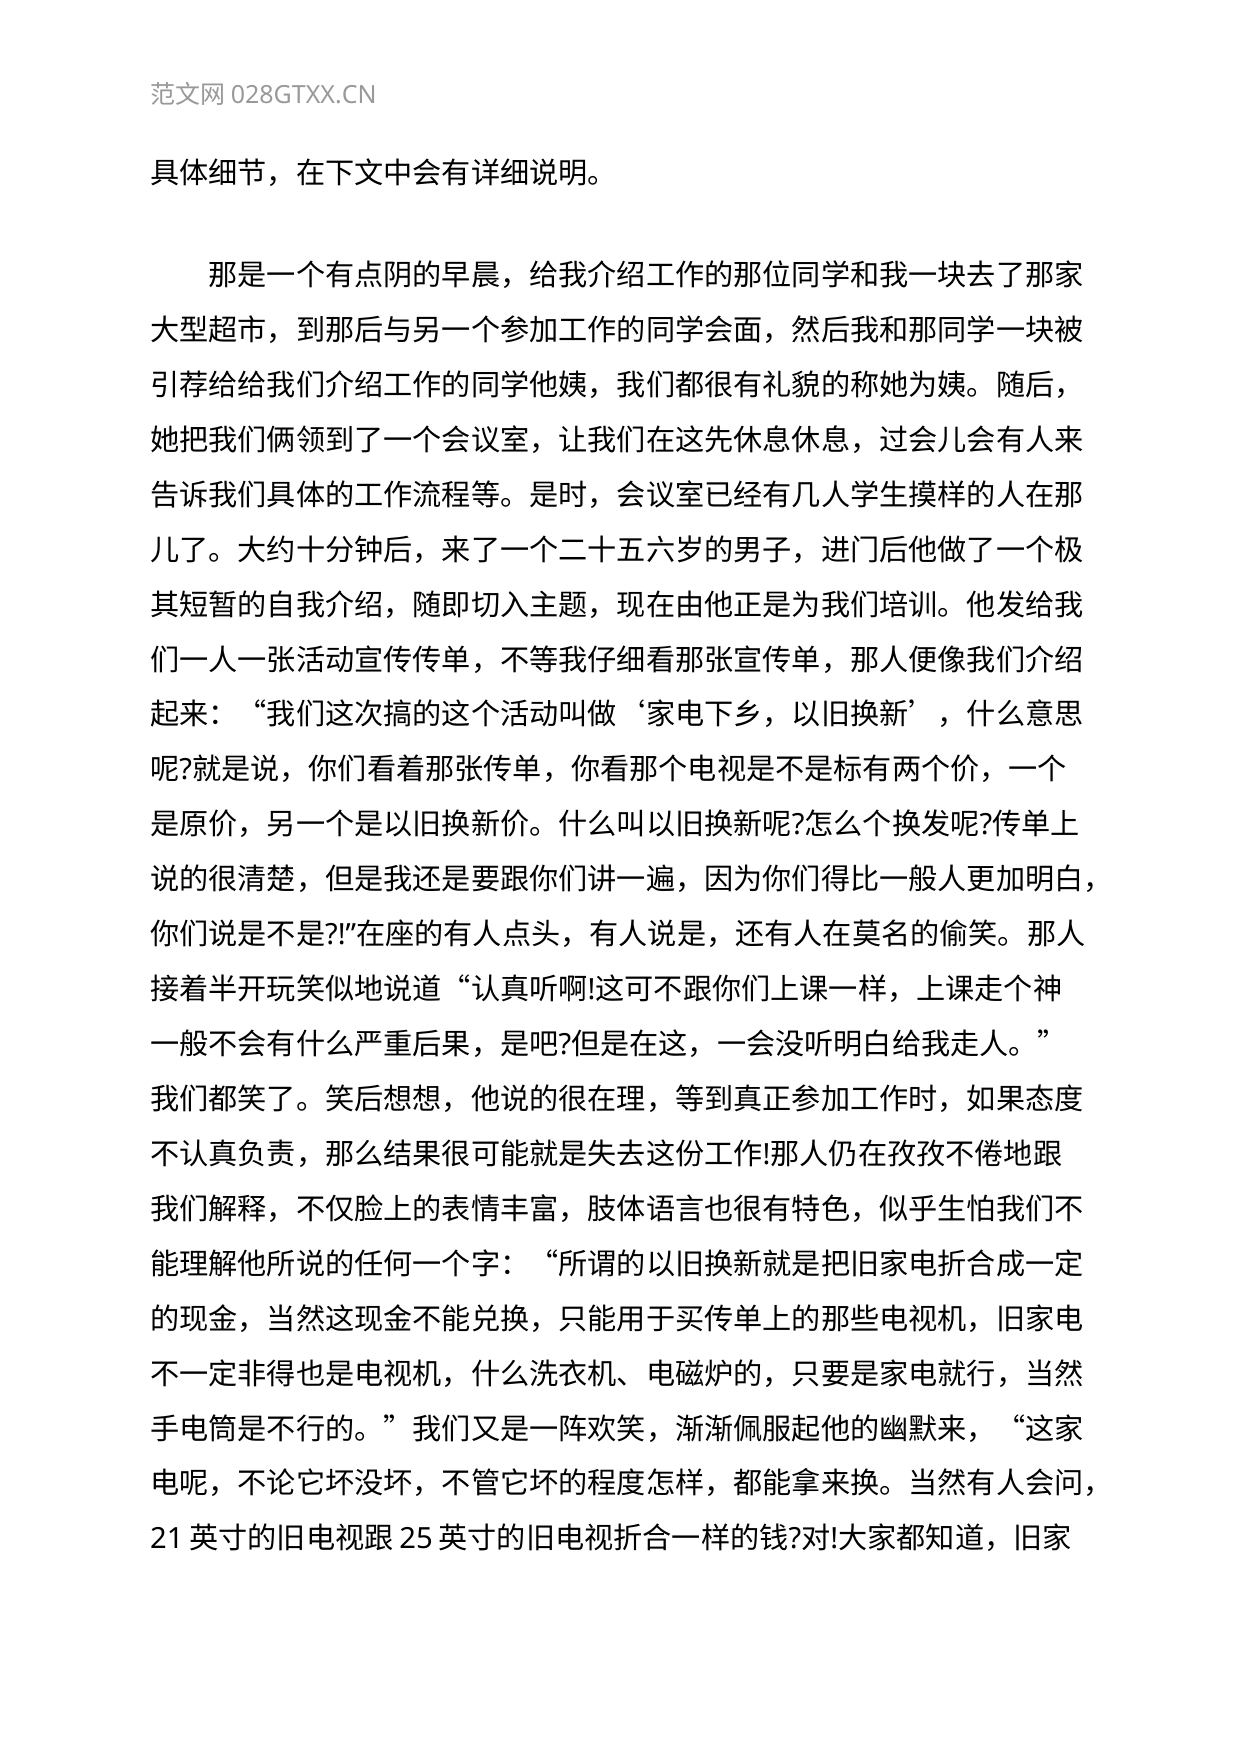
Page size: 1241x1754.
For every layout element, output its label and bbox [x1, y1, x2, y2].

text [150, 252, 1090, 1557]
text [150, 150, 1090, 192]
